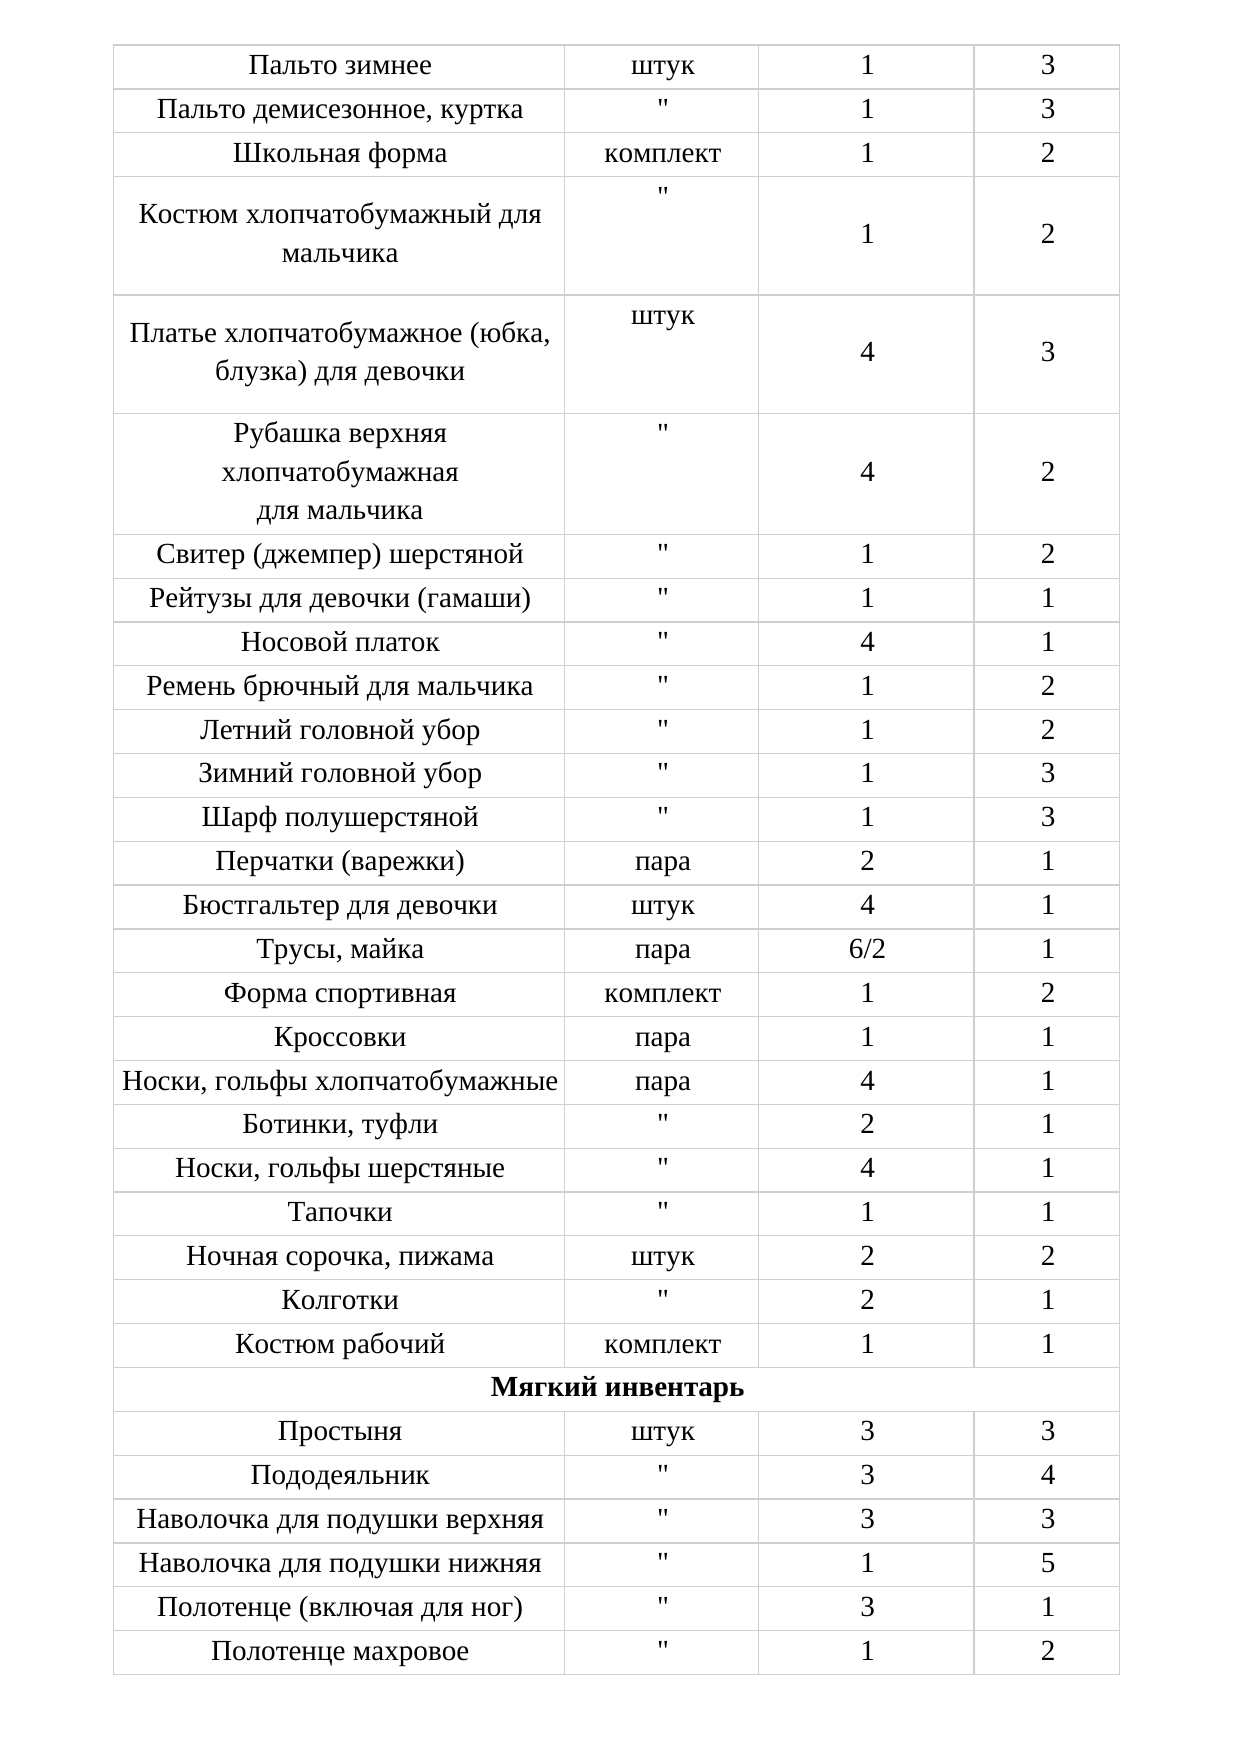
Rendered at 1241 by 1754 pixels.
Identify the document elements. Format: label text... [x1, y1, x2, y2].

table_cell Носовой платок [114, 623, 564, 665]
table_cell 1 [759, 133, 973, 176]
table_cell 1 [759, 90, 973, 132]
table_cell Пододеяльник [114, 1456, 564, 1498]
table_cell 1 [975, 623, 1119, 665]
table_cell " [565, 710, 758, 753]
table_cell 3 [975, 754, 1119, 797]
table_cell 1 [759, 1193, 973, 1235]
table_cell " [565, 1631, 758, 1674]
table_cell " [565, 754, 758, 797]
table_cell " [565, 177, 758, 294]
table_cell Рейтузы для девочки (гамаши) [114, 579, 564, 621]
table_cell Наволочка для подушки верхняя [114, 1500, 564, 1542]
table_cell 2 [759, 1280, 973, 1323]
table_cell 1 [975, 1105, 1119, 1147]
table_cell 4 [759, 414, 973, 533]
table_cell " [565, 1193, 758, 1235]
table_cell 3 [975, 296, 1119, 413]
table_cell 4 [759, 296, 973, 413]
table_cell штук [565, 886, 758, 928]
table_cell Носки, гольфы шерстяные [114, 1149, 564, 1191]
table_cell " [565, 1500, 758, 1542]
table_cell 3 [975, 90, 1119, 132]
table_cell Колготки [114, 1280, 564, 1323]
table_cell 1 [975, 886, 1119, 928]
table_cell Наволочка для подушки нижняя [114, 1544, 564, 1586]
table_cell " [565, 414, 758, 533]
table_cell 1 [975, 1324, 1119, 1367]
table_cell штук [565, 296, 758, 413]
table_cell 1 [975, 1149, 1119, 1191]
table_cell " [565, 579, 758, 621]
table_cell Пальто зимнее [114, 46, 564, 88]
table_cell " [565, 535, 758, 577]
table_cell 1 [759, 710, 973, 753]
table_cell 1 [759, 177, 973, 294]
table_cell 1 [759, 46, 973, 88]
table_cell 1 [759, 579, 973, 621]
table_cell 1 [975, 842, 1119, 884]
table_cell Шарф полушерстяной [114, 798, 564, 841]
table_cell 1 [975, 1061, 1119, 1104]
table_cell 3 [975, 798, 1119, 841]
table_cell 3 [759, 1456, 973, 1498]
table_cell 2 [759, 1105, 973, 1147]
table_cell Платье хлопчатобумажное (юбка, блузка) для девочки [114, 296, 564, 413]
table_cell Зимний головной убор [114, 754, 564, 797]
table_cell 2 [975, 177, 1119, 294]
table_cell штук [565, 1236, 758, 1279]
table_cell Костюм хлопчатобумажный для мальчика [114, 177, 564, 294]
table_cell Кроссовки [114, 1017, 564, 1060]
table_cell Бюстгальтер для девочки [114, 886, 564, 928]
table_cell 1 [759, 973, 973, 1016]
table_cell 3 [759, 1412, 973, 1454]
table_cell 2 [975, 973, 1119, 1016]
table_cell 1 [975, 1017, 1119, 1060]
table_cell 6/2 [759, 930, 973, 972]
table_cell 3 [975, 1412, 1119, 1454]
table_cell 1 [975, 1280, 1119, 1323]
table_cell Свитер (джемпер) шерстяной [114, 535, 564, 577]
table_cell Трусы, майка [114, 930, 564, 972]
table_cell 3 [975, 1500, 1119, 1542]
table_cell 1 [975, 579, 1119, 621]
table_cell Рубашка верхняя хлопчатобумажная для мальчика [114, 414, 564, 533]
table_cell Форма спортивная [114, 973, 564, 1016]
table_cell " [565, 1149, 758, 1191]
table_cell Ночная сорочка, пижама [114, 1236, 564, 1279]
table_cell Перчатки (варежки) [114, 842, 564, 884]
table_cell Полотенце махровое [114, 1631, 564, 1674]
table_cell Простыня [114, 1412, 564, 1454]
table_cell " [565, 1587, 758, 1630]
table_cell комплект [565, 133, 758, 176]
table_cell штук [565, 1412, 758, 1454]
table_cell 2 [975, 666, 1119, 709]
table_cell 1 [975, 1587, 1119, 1630]
table_cell Летний головной убор [114, 710, 564, 753]
table_cell 2 [975, 1631, 1119, 1674]
table_cell пара [565, 1017, 758, 1060]
table_cell Костюм рабочий [114, 1324, 564, 1367]
table_cell " [565, 1544, 758, 1586]
table_cell 4 [759, 1061, 973, 1104]
table_cell Носки, гольфы хлопчатобумажные [114, 1061, 564, 1104]
table_cell 1 [759, 1544, 973, 1586]
table_cell " [565, 90, 758, 132]
table_cell 4 [759, 623, 973, 665]
table_cell 4 [759, 886, 973, 928]
table_cell Полотенце (включая для ног) [114, 1587, 564, 1630]
table_cell 1 [759, 798, 973, 841]
table_cell 1 [975, 1193, 1119, 1235]
table_cell комплект [565, 973, 758, 1016]
table_cell " [565, 1280, 758, 1323]
table_cell 4 [759, 1149, 973, 1191]
table_cell пара [565, 930, 758, 972]
table_cell 1 [759, 666, 973, 709]
table_cell 2 [975, 535, 1119, 577]
table_cell 1 [759, 535, 973, 577]
table_cell " [565, 798, 758, 841]
table_cell 3 [759, 1587, 973, 1630]
table_cell 1 [759, 754, 973, 797]
table_cell " [565, 623, 758, 665]
table_cell " [565, 1105, 758, 1147]
table_cell 2 [975, 1236, 1119, 1279]
table_cell 1 [759, 1324, 973, 1367]
table_cell 4 [975, 1456, 1119, 1498]
table_cell 3 [975, 46, 1119, 88]
table_cell 1 [759, 1631, 973, 1674]
table_cell Школьная форма [114, 133, 564, 176]
table_cell Мягкий инвентарь [114, 1368, 1119, 1411]
table_cell пара [565, 842, 758, 884]
table_cell Ботинки, туфли [114, 1105, 564, 1147]
table_cell " [565, 666, 758, 709]
table_cell 2 [975, 133, 1119, 176]
table_cell 5 [975, 1544, 1119, 1586]
table_cell 2 [759, 1236, 973, 1279]
table_cell 1 [975, 930, 1119, 972]
table_cell Пальто демисезонное, куртка [114, 90, 564, 132]
table_cell 2 [759, 842, 973, 884]
table_cell 1 [759, 1017, 973, 1060]
table_cell " [565, 1456, 758, 1498]
table_cell Ремень брючный для мальчика [114, 666, 564, 709]
table_cell штук [565, 46, 758, 88]
table_cell Тапочки [114, 1193, 564, 1235]
table_cell пара [565, 1061, 758, 1104]
table_cell 2 [975, 710, 1119, 753]
table_cell комплект [565, 1324, 758, 1367]
table_cell 2 [975, 414, 1119, 533]
table_cell 3 [759, 1500, 973, 1542]
